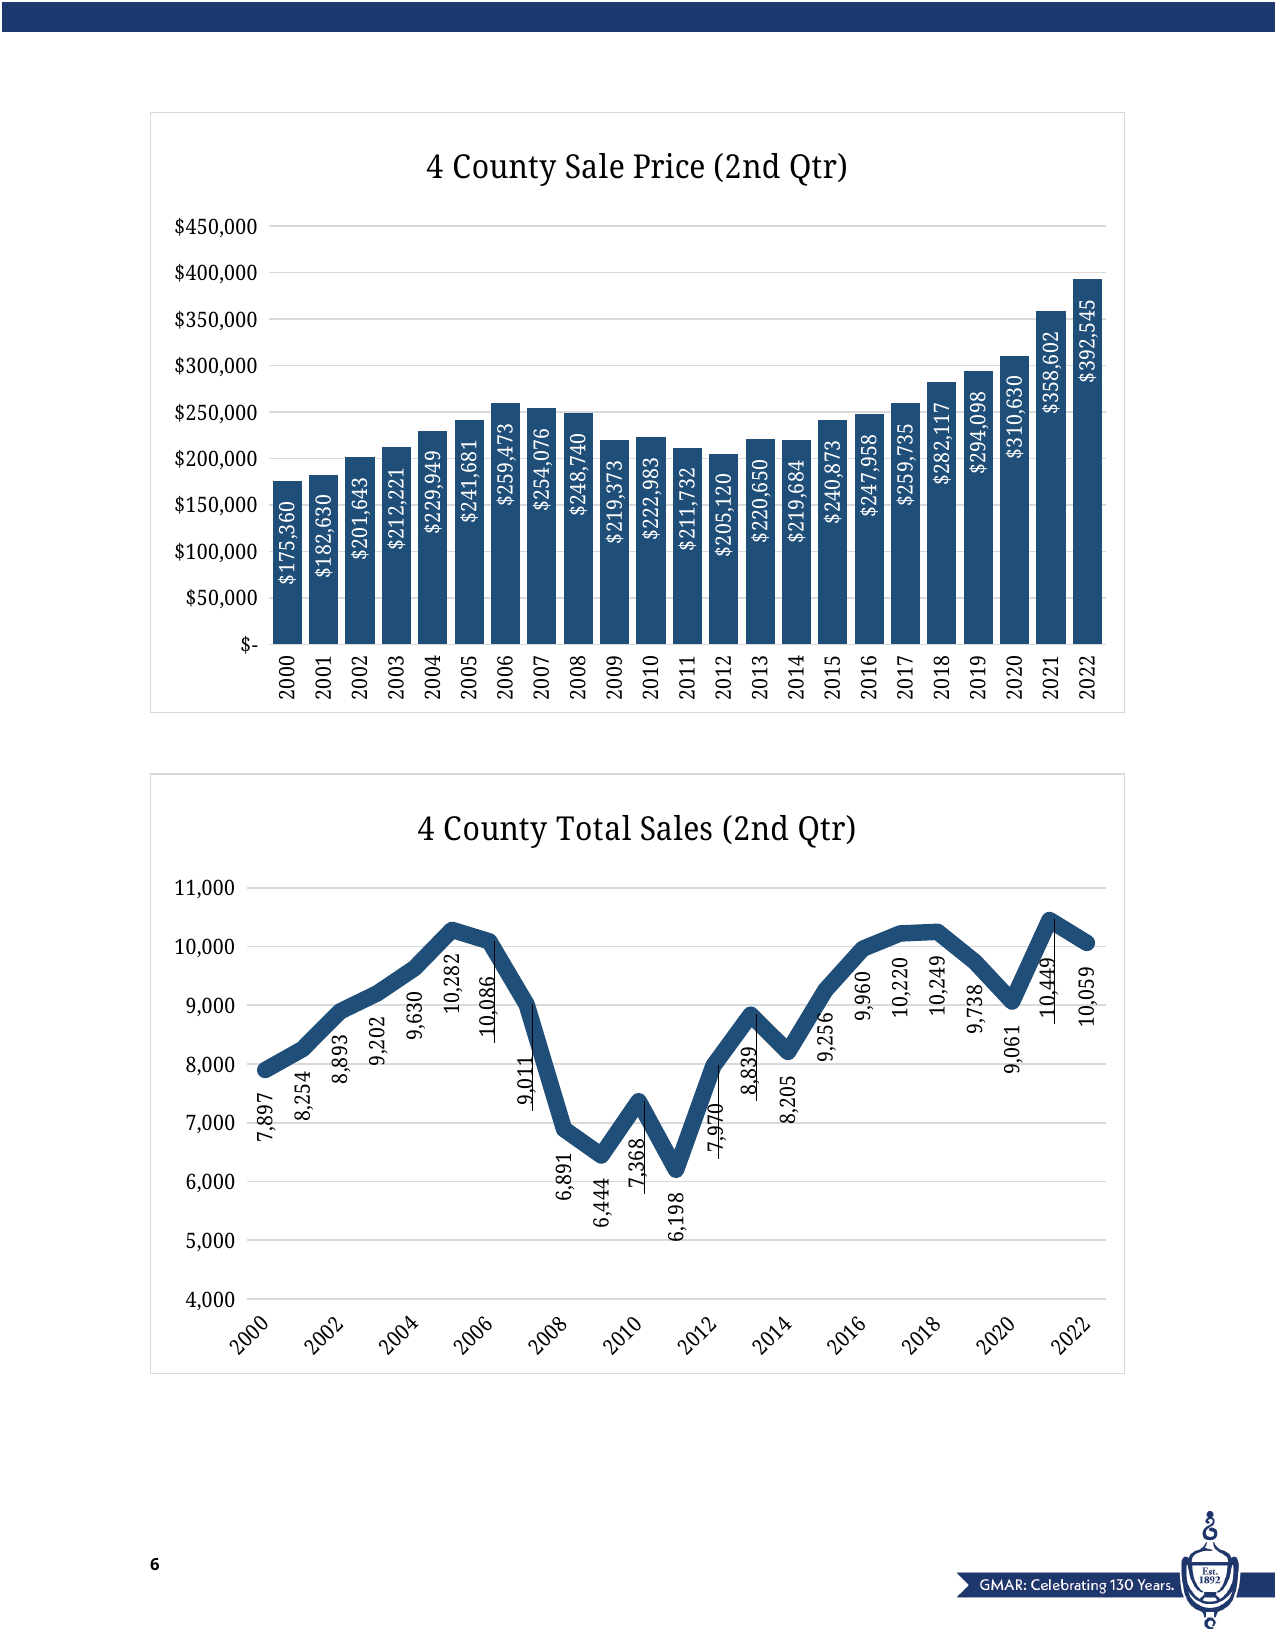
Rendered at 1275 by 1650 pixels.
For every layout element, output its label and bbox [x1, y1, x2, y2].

picture [2, 2, 1275, 32]
picture [957, 1511, 1275, 1629]
